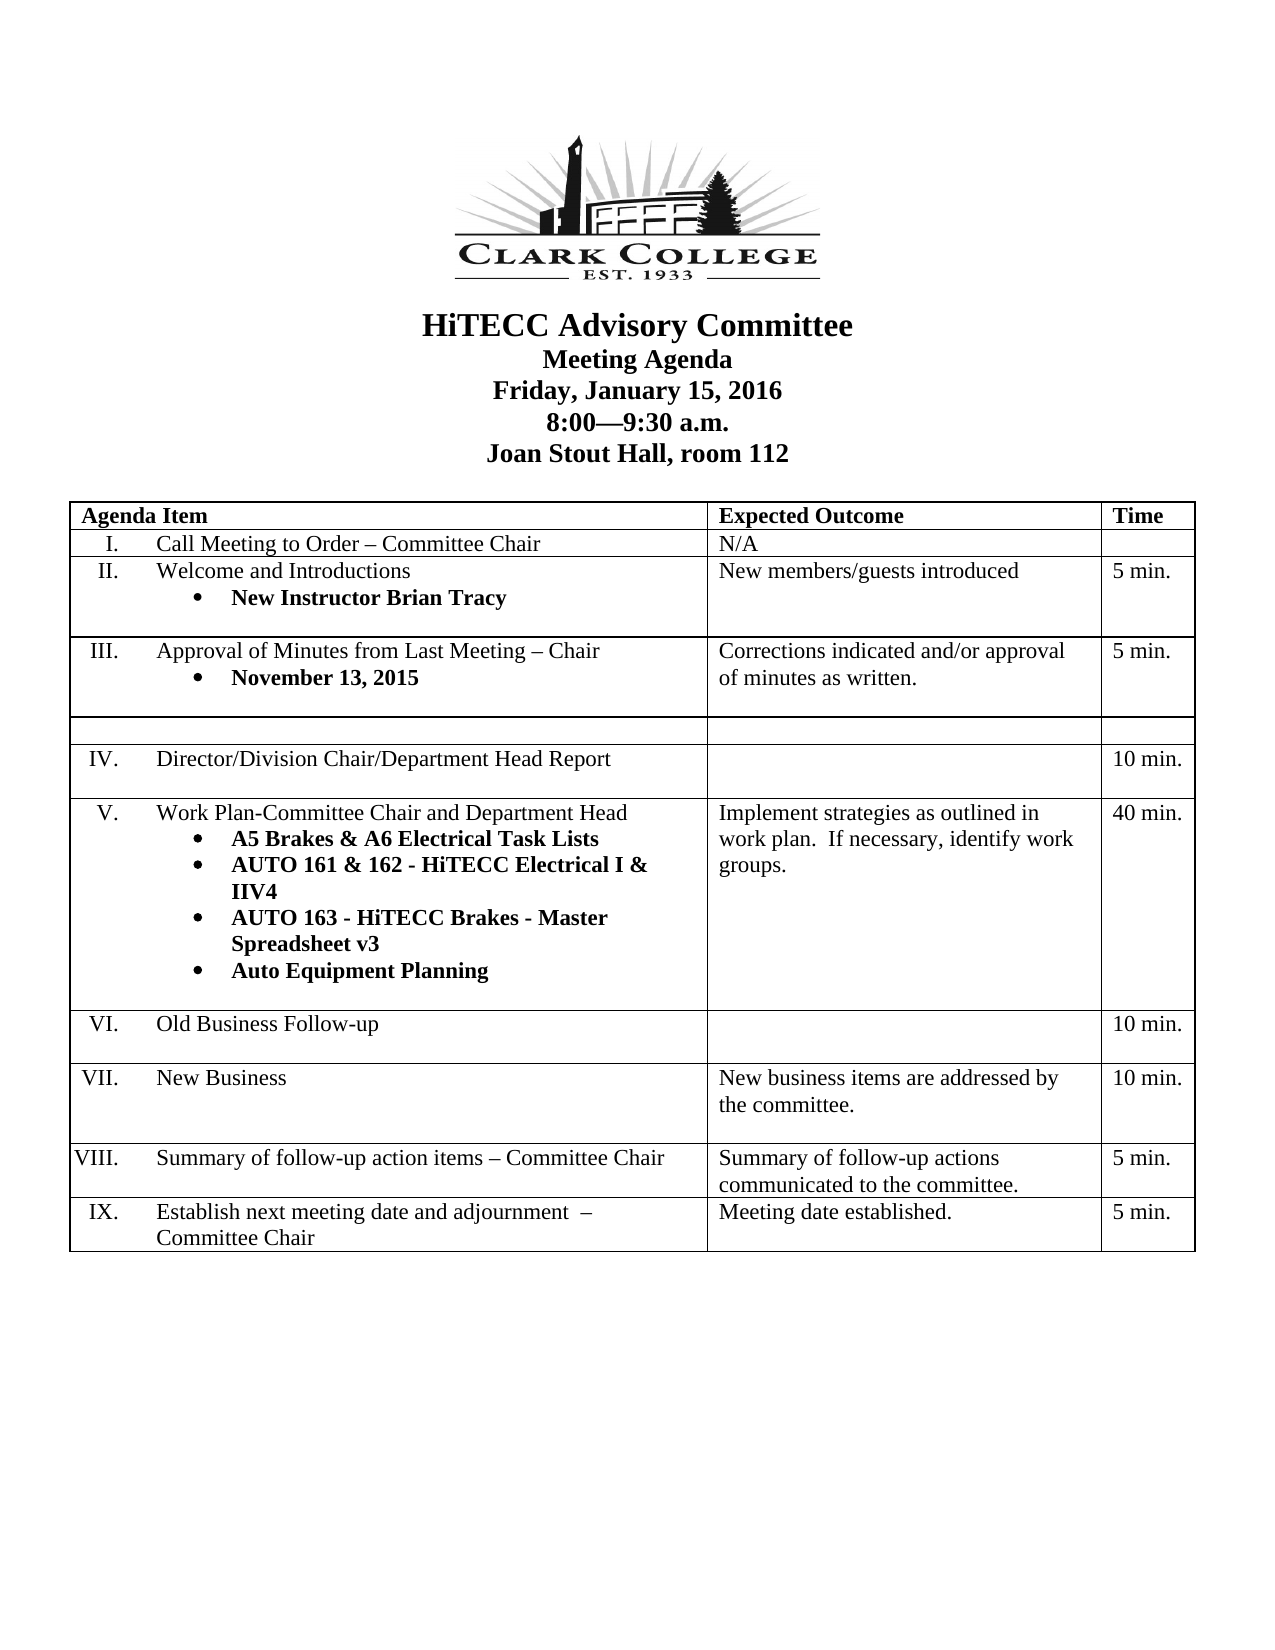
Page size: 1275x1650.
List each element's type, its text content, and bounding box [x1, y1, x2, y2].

table_cell Old Business Follow-up [71, 1011, 707, 1063]
table_cell Meeting date established. [708, 1198, 1101, 1251]
table_cell New members/guests introduced [708, 557, 1101, 636]
table_cell [708, 745, 1101, 798]
table_cell Work Plan-Committee Chair and Department Head A5 Brakes & A6 Electrical Task Lists AUTO 161 & 162 - HiTECC Electrical I & IIV4 AUTO 163 - HiTECC Brakes - Master Spreadsheet v3 Auto Equipment Planning [71, 799, 707, 1009]
table_cell Call Meeting to Order – Committee Chair [71, 530, 707, 556]
text HiTECC Advisory Committee [105, 305, 1170, 343]
table_cell 5 min. [1102, 557, 1194, 636]
table_cell 10 min. [1102, 1011, 1194, 1063]
table_cell Summary of follow-up actions communicated to the committee. [708, 1144, 1101, 1197]
table_cell Approval of Minutes from Last Meeting – Chair November 13, 2015 [71, 638, 707, 716]
picture [454, 135, 821, 280]
table_cell Summary of follow-up action items – Committee Chair [71, 1144, 707, 1197]
table_cell [708, 718, 1101, 744]
table_cell 10 min. [1102, 745, 1194, 798]
table_header Agenda Item [71, 503, 707, 529]
table_cell Corrections indicated and/or approval of minutes as written. [708, 638, 1101, 716]
table_cell 40 min. [1102, 799, 1194, 1009]
table_cell Welcome and Introductions New Instructor Brian Tracy [71, 557, 707, 636]
table_cell New business items are addressed by the committee. [708, 1064, 1101, 1143]
text Joan Stout Hall, room 112 [105, 437, 1170, 468]
table_cell 5 min. [1102, 1144, 1194, 1197]
table_cell Establish next meeting date and adjournment – Committee Chair [71, 1198, 707, 1251]
table_header Expected Outcome [708, 503, 1101, 529]
table_cell Director/Division Chair/Department Head Report [71, 745, 707, 798]
table_cell New Business [71, 1064, 707, 1143]
table_cell Implement strategies as outlined in work plan. If necessary, identify work groups. [708, 799, 1101, 1009]
table_cell [71, 718, 707, 744]
text Meeting Agenda [105, 343, 1170, 374]
table_cell N/A [708, 530, 1101, 556]
table_cell 10 min. [1102, 1064, 1194, 1143]
table_cell 5 min. [1102, 638, 1194, 716]
table_header Time [1102, 503, 1194, 529]
text 8:00—9:30 a.m. [105, 406, 1170, 437]
table_cell [1102, 530, 1194, 556]
table_cell [1102, 718, 1194, 744]
table_cell 5 min. [1102, 1198, 1194, 1251]
text Friday, January 15, 2016 [105, 374, 1170, 406]
table_cell [708, 1011, 1101, 1063]
